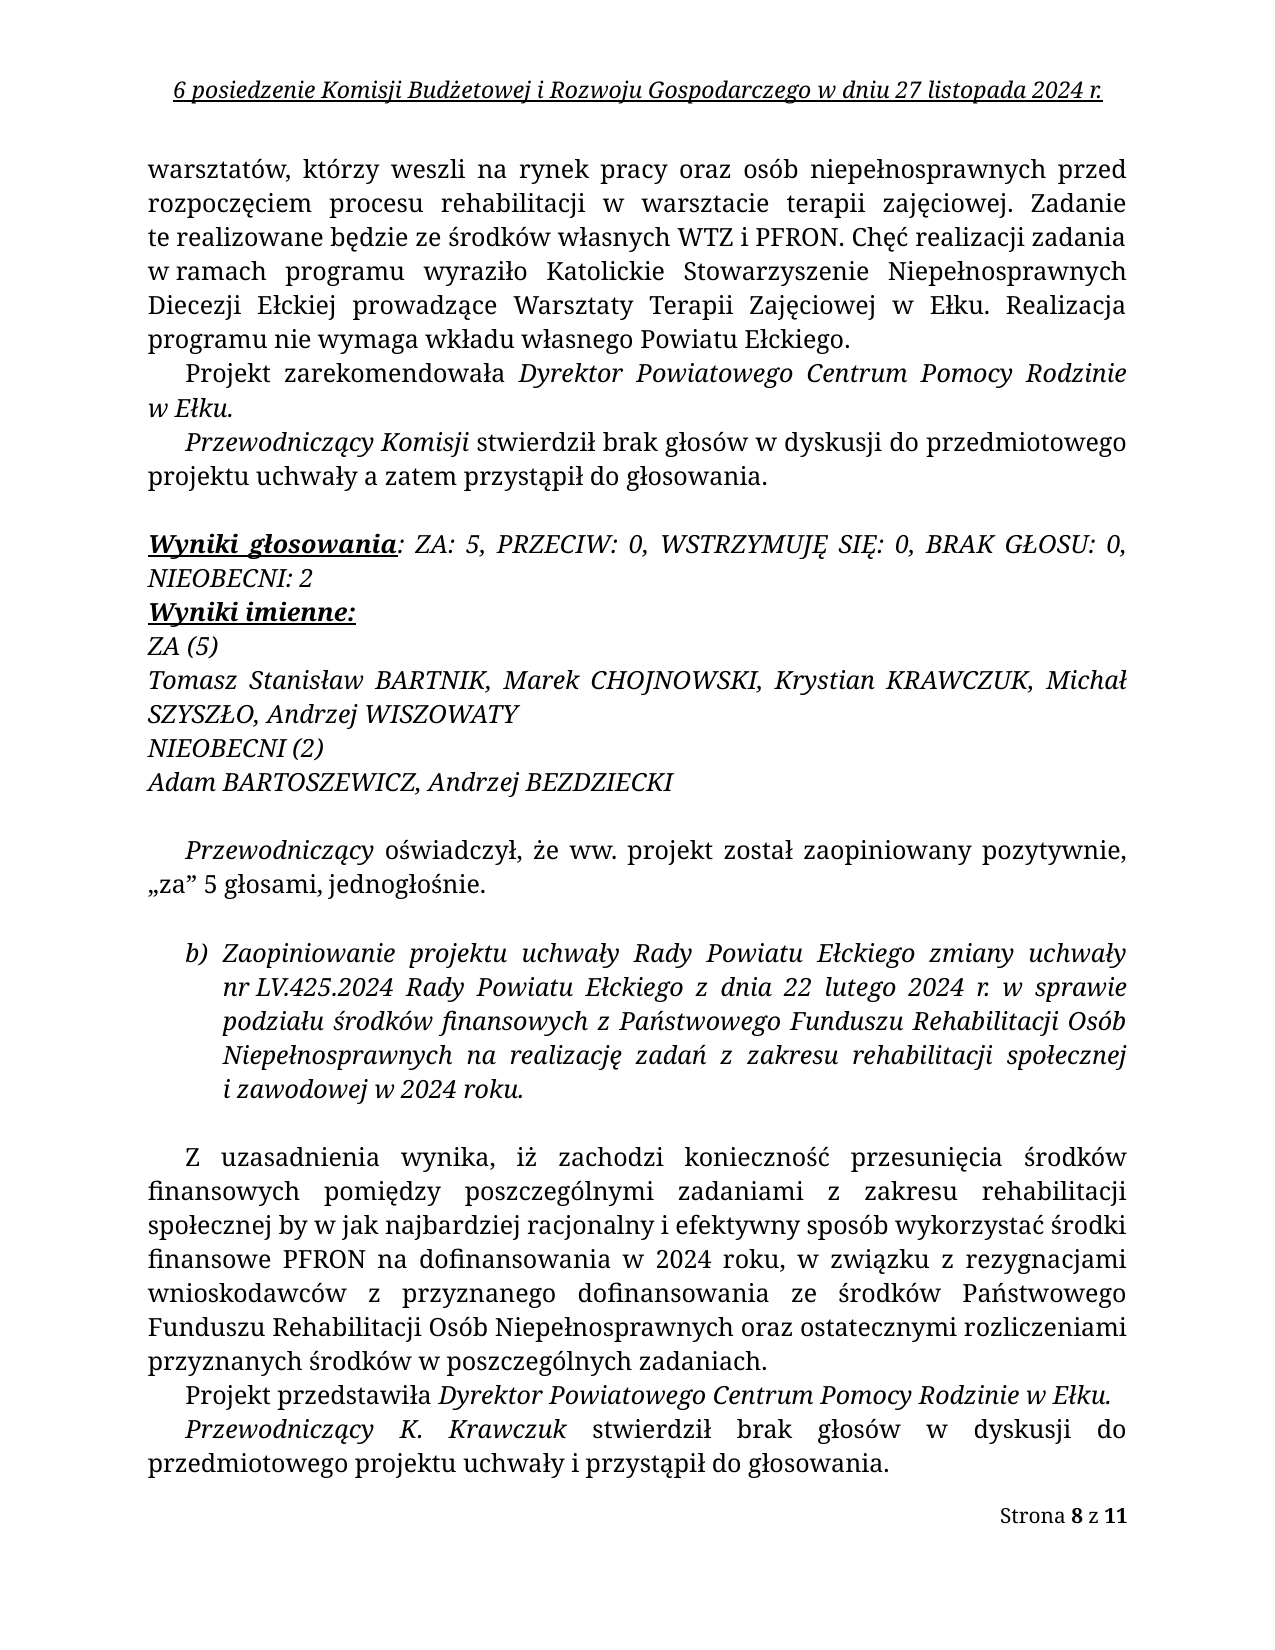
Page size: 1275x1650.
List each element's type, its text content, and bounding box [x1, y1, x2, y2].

list Zaopiniowanie projektu uchwały Rady Powiatu Ełckiego zmiany uchwały nr LV.425.2024 Rady Powiatu Ełckiego z dnia 22 lutego 2024 r. w sprawie podziału środków finansowych z Państwowego Funduszu Rehabilitacji Osób Niepełnosprawnych na realizację zadań z zakresu rehabilitacji społecznej i zawodowej w 2024 roku. [185, 935, 1127, 1106]
text Wyniki głosowania: ZA: 5, PRZECIW: 0, WSTRZYMUJĘ SIĘ: 0, BRAK GŁOSU: 0, NIEOBECNI: 2 [148, 526, 1127, 594]
text Tomasz Stanisław BARTNIK, Marek CHOJNOWSKI, Krystian KRAWCZUK, Michał SZYSZŁO, Andrzej WISZOWATY [148, 663, 1127, 731]
text Projekt zarekomendowała Dyrektor Powiatowego Centrum Pomocy Rodzinie w Ełku. [148, 356, 1127, 424]
text Wyniki imienne: [148, 594, 1127, 629]
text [148, 152, 1127, 356]
text Projekt przedstawiła Dyrektor Powiatowego Centrum Pomocy Rodzinie w Ełku. [148, 1378, 1127, 1412]
text NIEOBECNI (2) [148, 731, 1127, 765]
text Adam BARTOSZEWICZ, Andrzej BEZDZIECKI [148, 765, 1127, 799]
text Z uzasadnienia wynika, iż zachodzi konieczność przesunięcia środków finansowych pomiędzy poszczególnymi zadaniami z zakresu rehabilitacji społecznej by w jak najbardziej racjonalny i efektywny sposób wykorzystać środki finansowe PFRON na dofinansowania w 2024 roku, w związku z rezygnacjami wnioskodawców z przyznanego dofinansowania ze środków Państwowego Funduszu Rehabilitacji Osób Niepełnosprawnych oraz ostatecznymi rozliczeniami przyznanych środków w poszczególnych zadaniach. [148, 1139, 1127, 1378]
text ZA (5) [148, 629, 1127, 663]
text Przewodniczący oświadczył, że ww. projekt został zaopiniowany pozytywnie, „za” 5 głosami, jednogłośnie. [148, 833, 1127, 901]
text Przewodniczący Komisji stwierdził brak głosów w dyskusji do przedmiotowego projektu uchwały a zatem przystąpił do głosowania. [148, 424, 1127, 492]
text Przewodniczący K. Krawczuk stwierdził brak głosów w dyskusji do przedmiotowego projektu uchwały i przystąpił do głosowania. [148, 1412, 1127, 1480]
